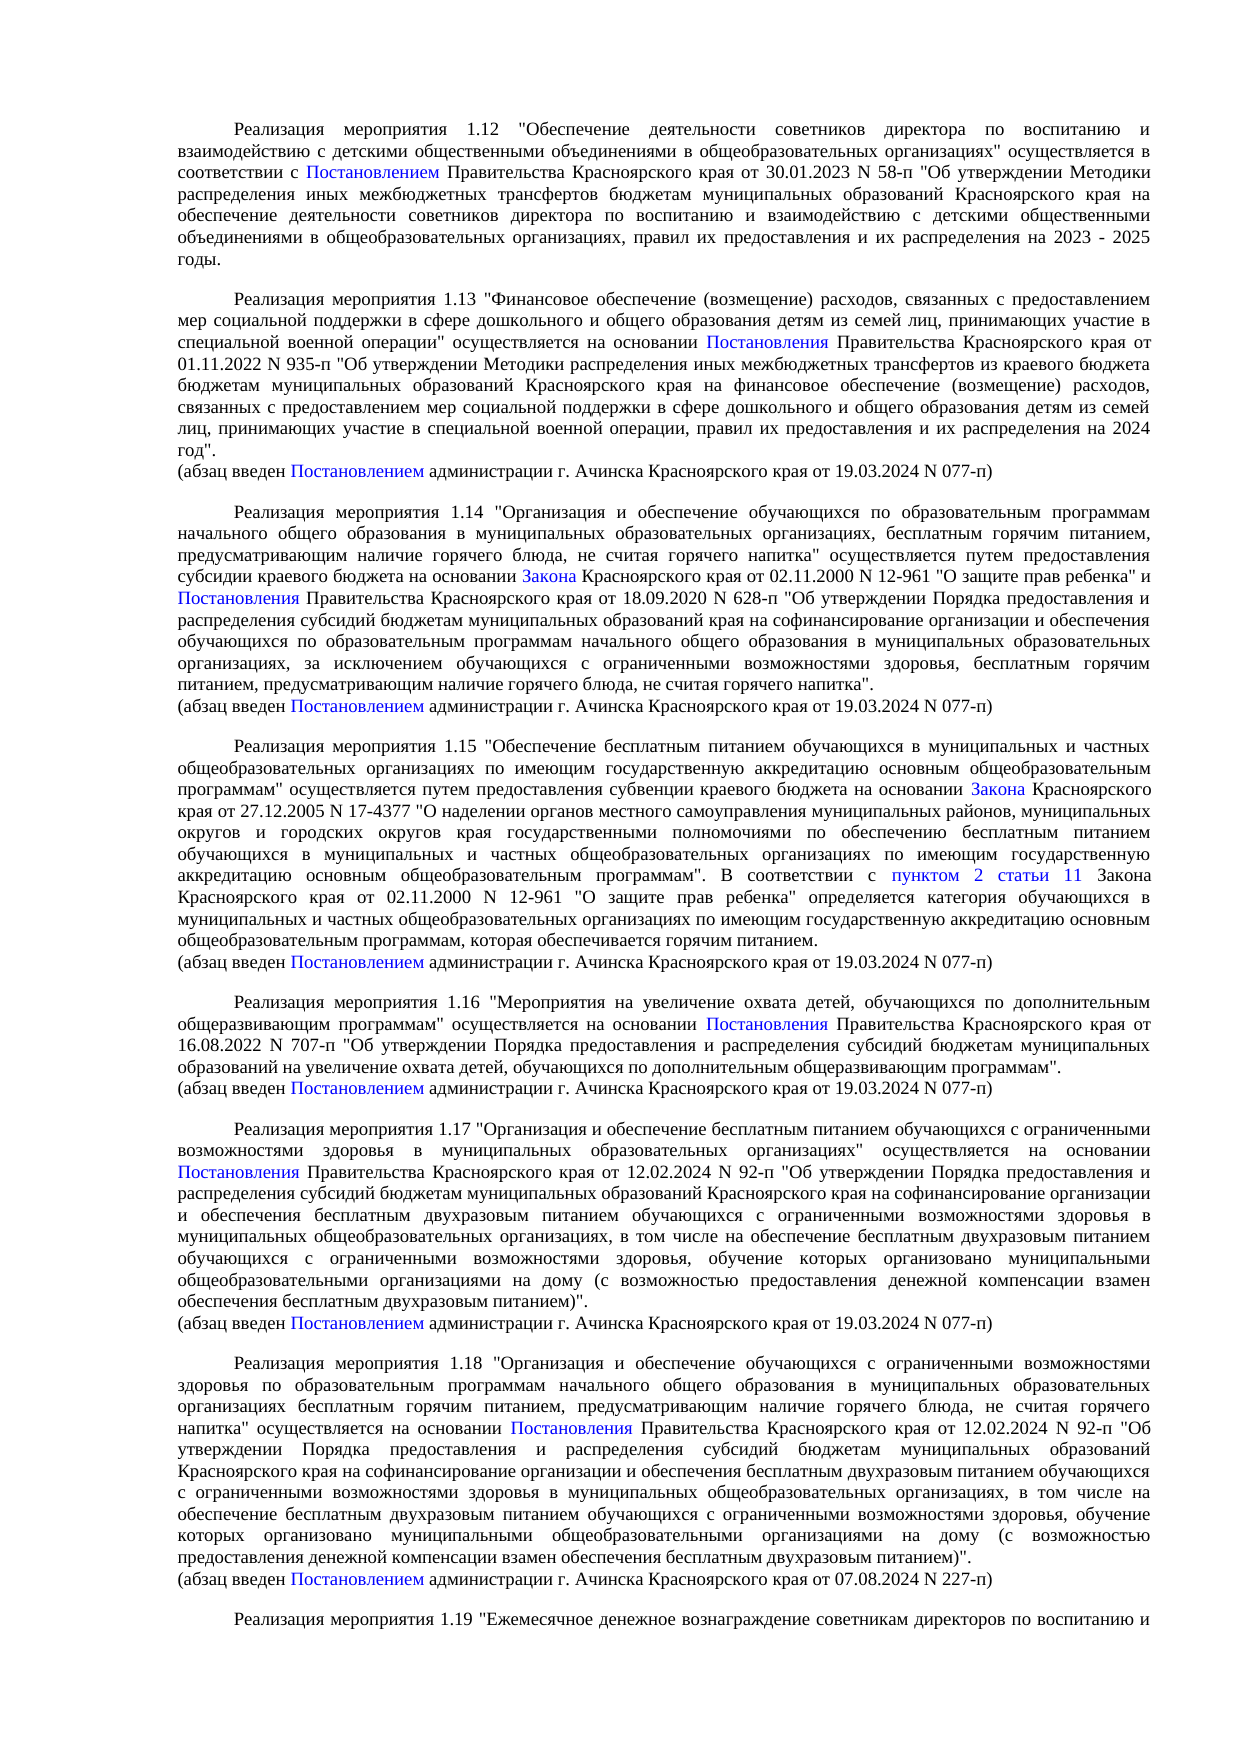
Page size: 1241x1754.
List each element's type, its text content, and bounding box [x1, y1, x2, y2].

text Реализация мероприятия 1.14 "Организация и обеспечение обучающихся по образовательным программам начального общего образования в муниципальных образовательных организациях, бесплатным горячим питанием, предусматривающим наличие горячего блюда, не считая горячего напитка" осуществляется путем предоставления субсидии краевого бюджета на основании Закона Красноярского края от 02.11.2000 N 12-961 "О защите прав ребенка" и Постановления Правительства Красноярского края от 18.09.2020 N 628-п "Об утверждении Порядка предоставления и распределения субсидий бюджетам муниципальных образований края на софинансирование организации и обеспечения обучающихся по образовательным программам начального общего образования в муниципальных образовательных организациях, за исключением обучающихся с ограниченными возможностями здоровья, бесплатным горячим питанием, предусматривающим наличие горячего блюда, не считая горячего напитка". [177, 501, 1152, 695]
text (абзац введен Постановлением администрации г. Ачинска Красноярского края от 19.03.2024 N 077-п) [177, 1312, 1152, 1333]
text Реализация мероприятия 1.13 "Финансовое обеспечение (возмещение) расходов, связанных с предоставлением мер социальной поддержки в сфере дошкольного и общего образования детям из семей лиц, принимающих участие в специальной военной операции" осуществляется на основании Постановления Правительства Красноярского края от 01.11.2022 N 935-п "Об утверждении Методики распределения иных межбюджетных трансфертов из краевого бюджета бюджетам муниципальных образований Красноярского края на финансовое обеспечение (возмещение) расходов, связанных с предоставлением мер социальной поддержки в сфере дошкольного и общего образования детям из семей лиц, принимающих участие в специальной военной операции, правил их предоставления и их распределения на 2024 год". [177, 288, 1152, 460]
text Реализация мероприятия 1.12 "Обеспечение деятельности советников директора по воспитанию и взаимодействию с детскими общественными объединениями в общеобразовательных организациях" осуществляется в соответствии с Постановлением Правительства Красноярского края от 30.01.2023 N 58-п "Об утверждении Методики распределения иных межбюджетных трансфертов бюджетам муниципальных образований Красноярского края на обеспечение деятельности советников директора по воспитанию и взаимодействию с детскими общественными объединениями в общеобразовательных организациях, правил их предоставления и их распределения на 2023 - 2025 годы. [177, 118, 1152, 269]
text (абзац введен Постановлением администрации г. Ачинска Красноярского края от 19.03.2024 N 077-п) [177, 951, 1152, 972]
text Реализация мероприятия 1.18 "Организация и обеспечение обучающихся с ограниченными возможностями здоровья по образовательным программам начального общего образования в муниципальных образовательных организациях бесплатным горячим питанием, предусматривающим наличие горячего блюда, не считая горячего напитка" осуществляется на основании Постановления Правительства Красноярского края от 12.02.2024 N 92-п "Об утверждении Порядка предоставления и распределения субсидий бюджетам муниципальных образований Красноярского края на софинансирование организации и обеспечения бесплатным двухразовым питанием обучающихся с ограниченными возможностями здоровья в муниципальных общеобразовательных организациях, в том числе на обеспечение бесплатным двухразовым питанием обучающихся с ограниченными возможностями здоровья, обучение которых организовано муниципальными общеобразовательными организациями на дому (с возможностью предоставления денежной компенсации взамен обеспечения бесплатным двухразовым питанием)". [177, 1352, 1152, 1567]
text Реализация мероприятия 1.17 "Организация и обеспечение бесплатным питанием обучающихся с ограниченными возможностями здоровья в муниципальных образовательных организациях" осуществляется на основании Постановления Правительства Красноярского края от 12.02.2024 N 92-п "Об утверждении Порядка предоставления и распределения субсидий бюджетам муниципальных образований Красноярского края на софинансирование организации и обеспечения бесплатным двухразовым питанием обучающихся с ограниченными возможностями здоровья в муниципальных общеобразовательных организациях, в том числе на обеспечение бесплатным двухразовым питанием обучающихся с ограниченными возможностями здоровья, обучение которых организовано муниципальными общеобразовательными организациями на дому (с возможностью предоставления денежной компенсации взамен обеспечения бесплатным двухразовым питанием)". [177, 1117, 1152, 1312]
text Реализация мероприятия 1.15 "Обеспечение бесплатным питанием обучающихся в муниципальных и частных общеобразовательных организациях по имеющим государственную аккредитацию основным общеобразовательным программам" осуществляется путем предоставления субвенции краевого бюджета на основании Закона Красноярского края от 27.12.2005 N 17-4377 "О наделении органов местного самоуправления муниципальных районов, муниципальных округов и городских округов края государственными полномочиями по обеспечению бесплатным питанием обучающихся в муниципальных и частных общеобразовательных организациях по имеющим государственную аккредитацию основным общеобразовательным программам". В соответствии с пунктом 2 статьи 11 Закона Красноярского края от 02.11.2000 N 12-961 "О защите прав ребенка" определяется категория обучающихся в муниципальных и частных общеобразовательных организациях по имеющим государственную аккредитацию основным общеобразовательным программам, которая обеспечивается горячим питанием. [177, 735, 1152, 951]
text Реализация мероприятия 1.16 "Мероприятия на увеличение охвата детей, обучающихся по дополнительным общеразвивающим программам" осуществляется на основании Постановления Правительства Красноярского края от 16.08.2022 N 707-п "Об утверждении Порядка предоставления и распределения субсидий бюджетам муниципальных образований на увеличение охвата детей, обучающихся по дополнительным общеразвивающим программам". [177, 991, 1152, 1077]
text (абзац введен Постановлением администрации г. Ачинска Красноярского края от 19.03.2024 N 077-п) [177, 460, 1152, 482]
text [177, 1608, 1152, 1629]
text (абзац введен Постановлением администрации г. Ачинска Красноярского края от 19.03.2024 N 077-п) [177, 695, 1152, 716]
text (абзац введен Постановлением администрации г. Ачинска Красноярского края от 19.03.2024 N 077-п) [177, 1077, 1152, 1099]
text (абзац введен Постановлением администрации г. Ачинска Красноярского края от 07.08.2024 N 227-п) [177, 1567, 1152, 1589]
